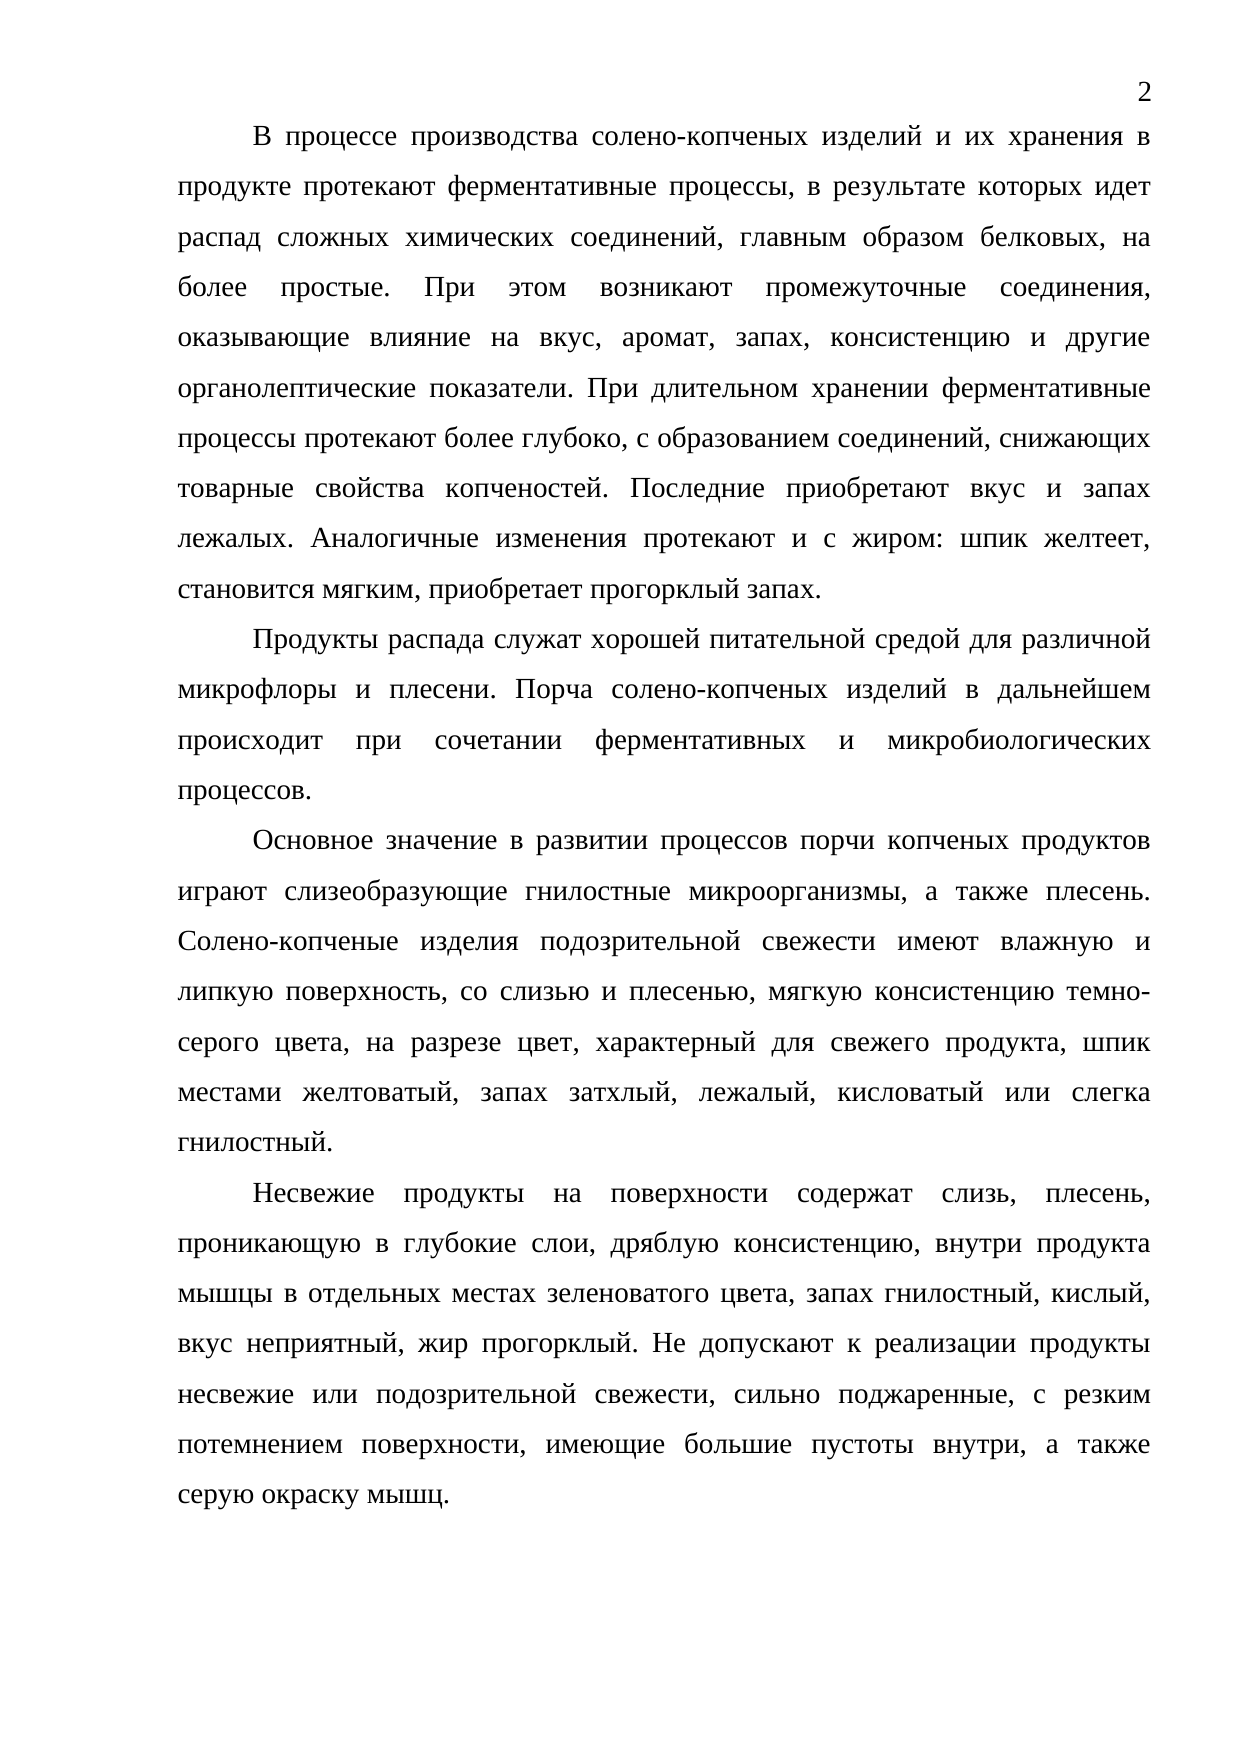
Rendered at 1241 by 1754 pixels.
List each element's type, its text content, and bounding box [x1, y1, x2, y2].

text В процессе производства солено-копченых изделий и их хранения в продукте протекают ферментативные процессы, в результате которых идет распад сложных химических соединений, главным образом белковых, на более простые. При этом возникают промежуточные соединения, оказывающие влияние на вкус, аромат, запах, консистенцию и другие органолептические показатели. При длительном хранении ферментативные процессы протекают более глубоко, с образованием соединений, снижающих товарные свойства копченостей. Последние приобретают вкус и запах лежалых. Аналогичные изменения протекают и с жиром: шпик желтеет, становится мягким, приобретает прогорклый запах. [177, 118, 1152, 604]
text Продукты распада служат хорошей питательной средой для различной микрофлоры и плесени. Порча солено-копченых изделий в дальнейшем происходит при сочетании ферментативных и микробиологических процессов. [177, 621, 1152, 806]
text Основное значение в развитии процессов порчи копченых продуктов играют слизеобразующие гнилостные микроорганизмы, а также плесень. Солено-копченые изделия подозрительной свежести имеют влажную и липкую поверхность, со слизью и плесенью, мягкую консистенцию темно-серого цвета, на разрезе цвет, характерный для свежего продукта, шпик местами желтоватый, запах затхлый, лежалый, кисловатый или слегка гнилостный. [177, 822, 1152, 1158]
text Несвежие продукты на поверхности содержат слизь, плесень, проникающую в глубокие слои, дряблую консистенцию, внутри продукта мышцы в отдельных местах зеленоватого цвета, запах гнилостный, кислый, вкус неприятный, жир прогорклый. Не допускают к реализации продукты несвежие или подозрительной свежести, сильно поджаренные, с резким потемнением поверхности, имеющие большие пустоты внутри, а также серую окраску мышц. [177, 1175, 1152, 1510]
